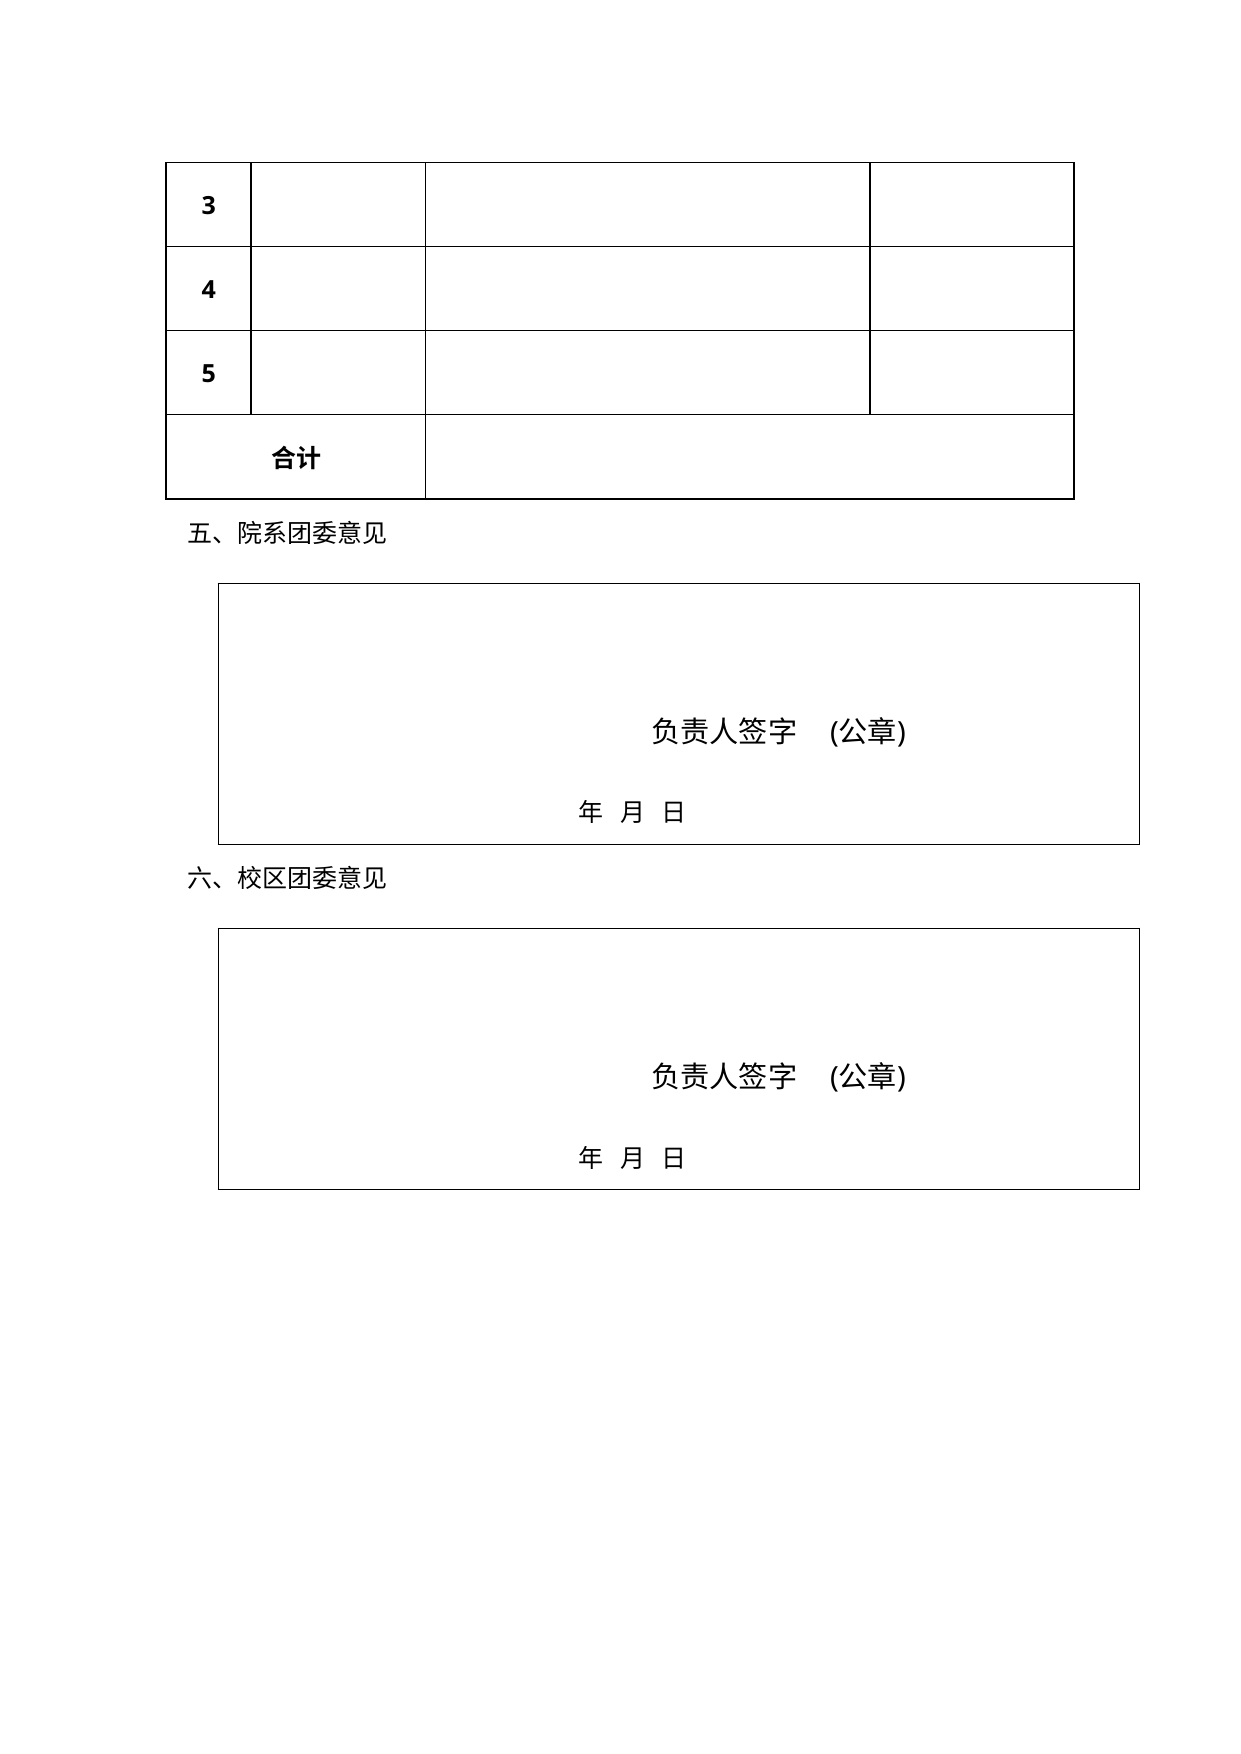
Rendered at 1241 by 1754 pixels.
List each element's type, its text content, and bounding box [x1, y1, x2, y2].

text 六、校区团委意见 [187, 844, 1053, 909]
table_cell [871, 163, 1073, 246]
table_cell [871, 331, 1073, 414]
table_header 负责人签字 (公章) 年 月 日 [219, 929, 1139, 1189]
table_cell [426, 331, 869, 414]
table_cell [252, 163, 425, 246]
table_cell 合计 [167, 415, 425, 498]
table_cell [252, 331, 425, 414]
table_cell 3 [167, 163, 250, 246]
table_cell [871, 247, 1073, 330]
table_header 负责人签字 (公章) 年 月 日 [219, 584, 1139, 843]
table_cell [252, 247, 425, 330]
table_cell [426, 163, 869, 246]
table_cell [426, 415, 1073, 498]
table_cell [426, 247, 869, 330]
table_cell 5 [167, 331, 250, 414]
text 五、院系团委意见 [187, 500, 1053, 564]
table_cell 4 [167, 247, 250, 330]
